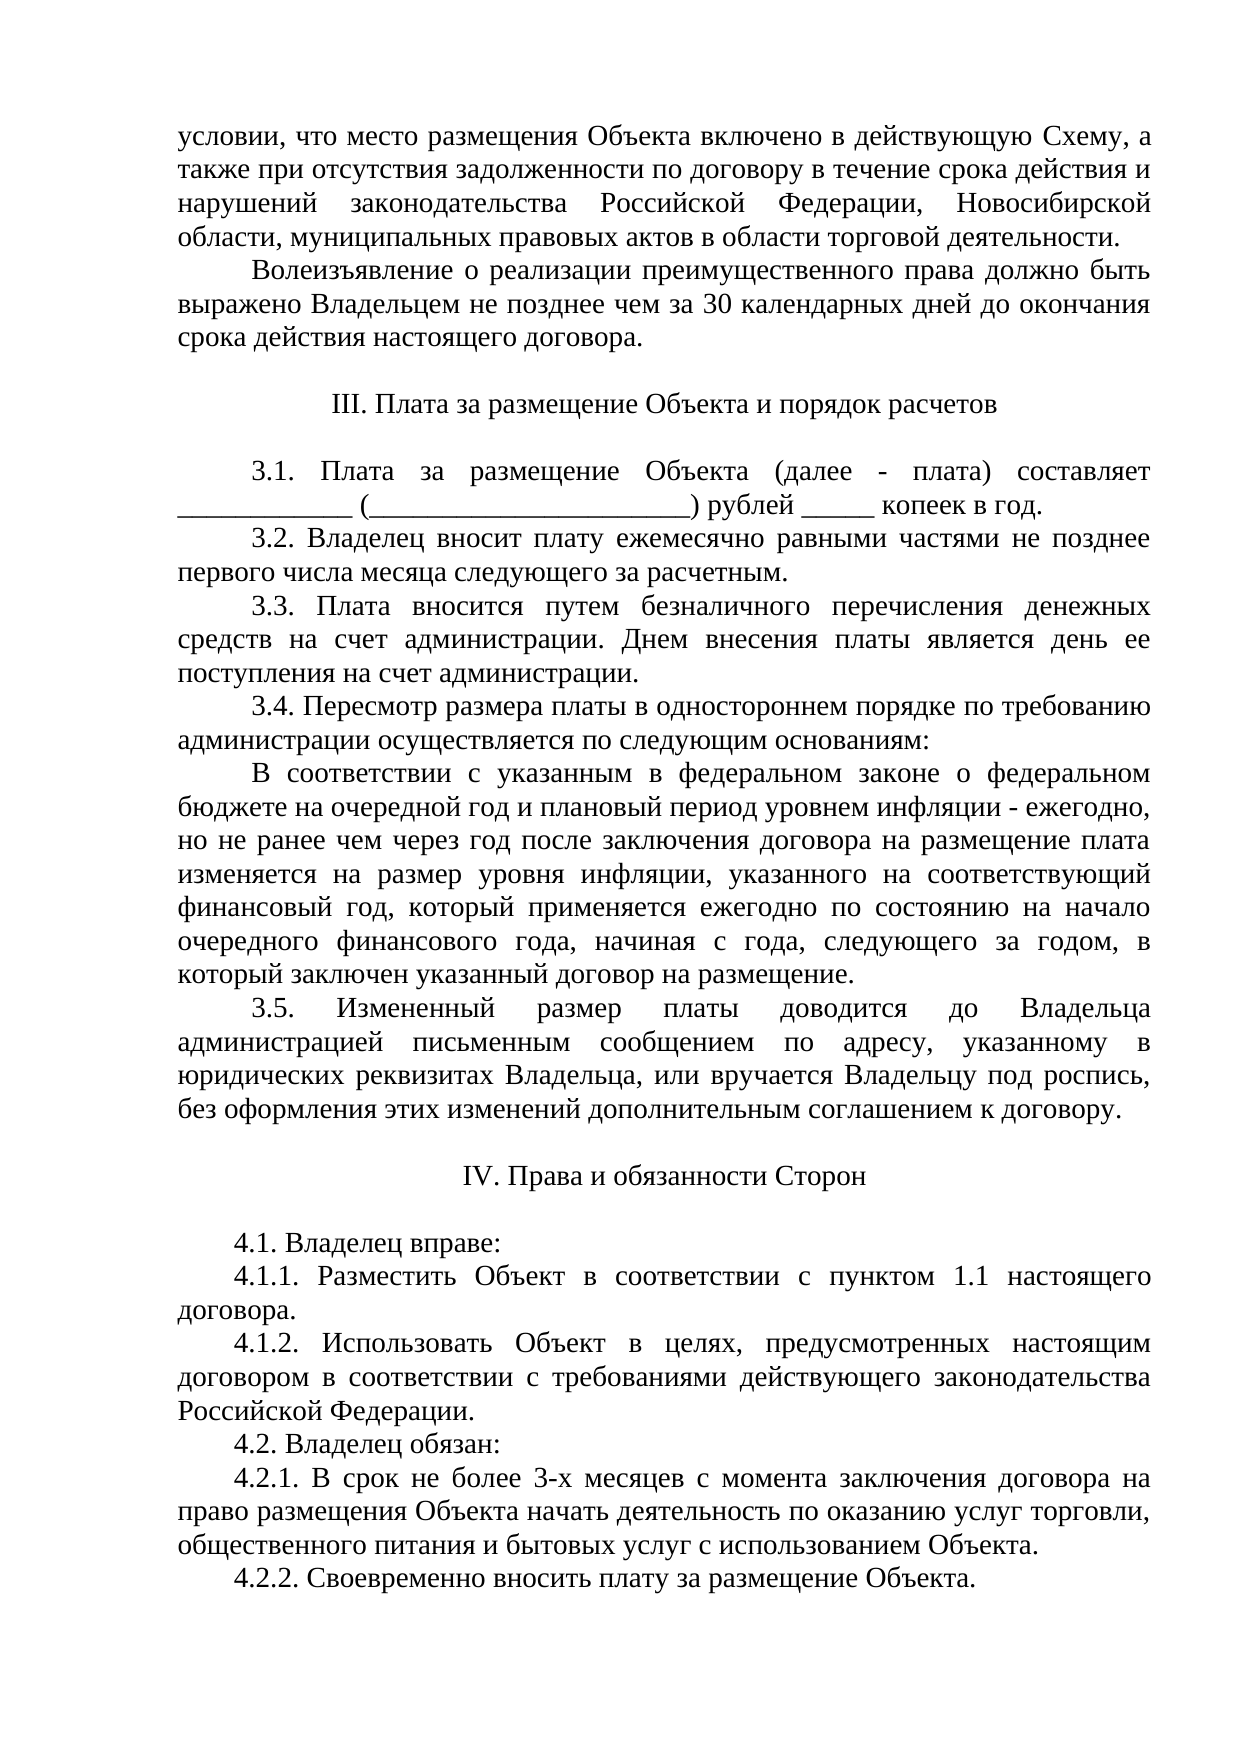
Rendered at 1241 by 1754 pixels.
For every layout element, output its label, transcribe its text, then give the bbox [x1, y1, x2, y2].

text 4.1. Владелец вправе: [177, 1225, 1152, 1258]
text 3.3. Плата вносится путем безналичного перечисления денежных средств на счет администрации. Днем внесения платы является день ее поступления на счет администрации. [177, 588, 1152, 688]
text 3.5. Измененный размер платы доводится до Владельца администрацией письменным сообщением по адресу, указанному в юридических реквизитах Владельца, или вручается Владельцу под роспись, без оформления этих изменений дополнительным соглашением к договору. [177, 990, 1152, 1124]
text 3.1. Плата за размещение Объекта (далее - плата) составляет ____________ (______________________) рублей _____ копеек в год. [177, 453, 1152, 521]
text 4.1.1. Разместить Объект в соответствии с пунктом 1.1 настоящего договора. [177, 1258, 1152, 1326]
text 3.2. Владелец вносит плату ежемесячно равными частями не позднее первого числа месяца следующего за расчетным. [177, 521, 1152, 588]
text Волеизъявление о реализации преимущественного права должно быть выражено Владельцем не позднее чем за 30 календарных дней до окончания срока действия настоящего договора. [177, 252, 1152, 353]
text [177, 118, 1152, 252]
text 4.1.2. Использовать Объект в целях, предусмотренных настоящим договором в соответствии с требованиями действующего законодательства Российской Федерации. [177, 1326, 1152, 1426]
text 3.4. Пересмотр размера платы в одностороннем порядке по требованию администрации осуществляется по следующим основаниям: [177, 688, 1152, 755]
text 4.2.2. Своевременно вносить плату за размещение Объекта. [177, 1560, 1152, 1594]
text III. Плата за размещение Объекта и порядок расчетов [177, 386, 1152, 420]
text IV. Права и обязанности Сторон [177, 1158, 1152, 1191]
text 4.2.1. В срок не более 3-х месяцев с момента заключения договора на право размещения Объекта начать деятельность по оказанию услуг торговли, общественного питания и бытовых услуг с использованием Объекта. [177, 1460, 1152, 1560]
text В соответствии с указанным в федеральном законе о федеральном бюджете на очередной год и плановый период уровнем инфляции - ежегодно, но не ранее чем через год после заключения договора на размещение плата изменяется на размер уровня инфляции, указанного на соответствующий финансовый год, который применяется ежегодно по состоянию на начало очередного финансового года, начиная с года, следующего за годом, в который заключен указанный договор на размещение. [177, 755, 1152, 990]
text 4.2. Владелец обязан: [177, 1426, 1152, 1460]
